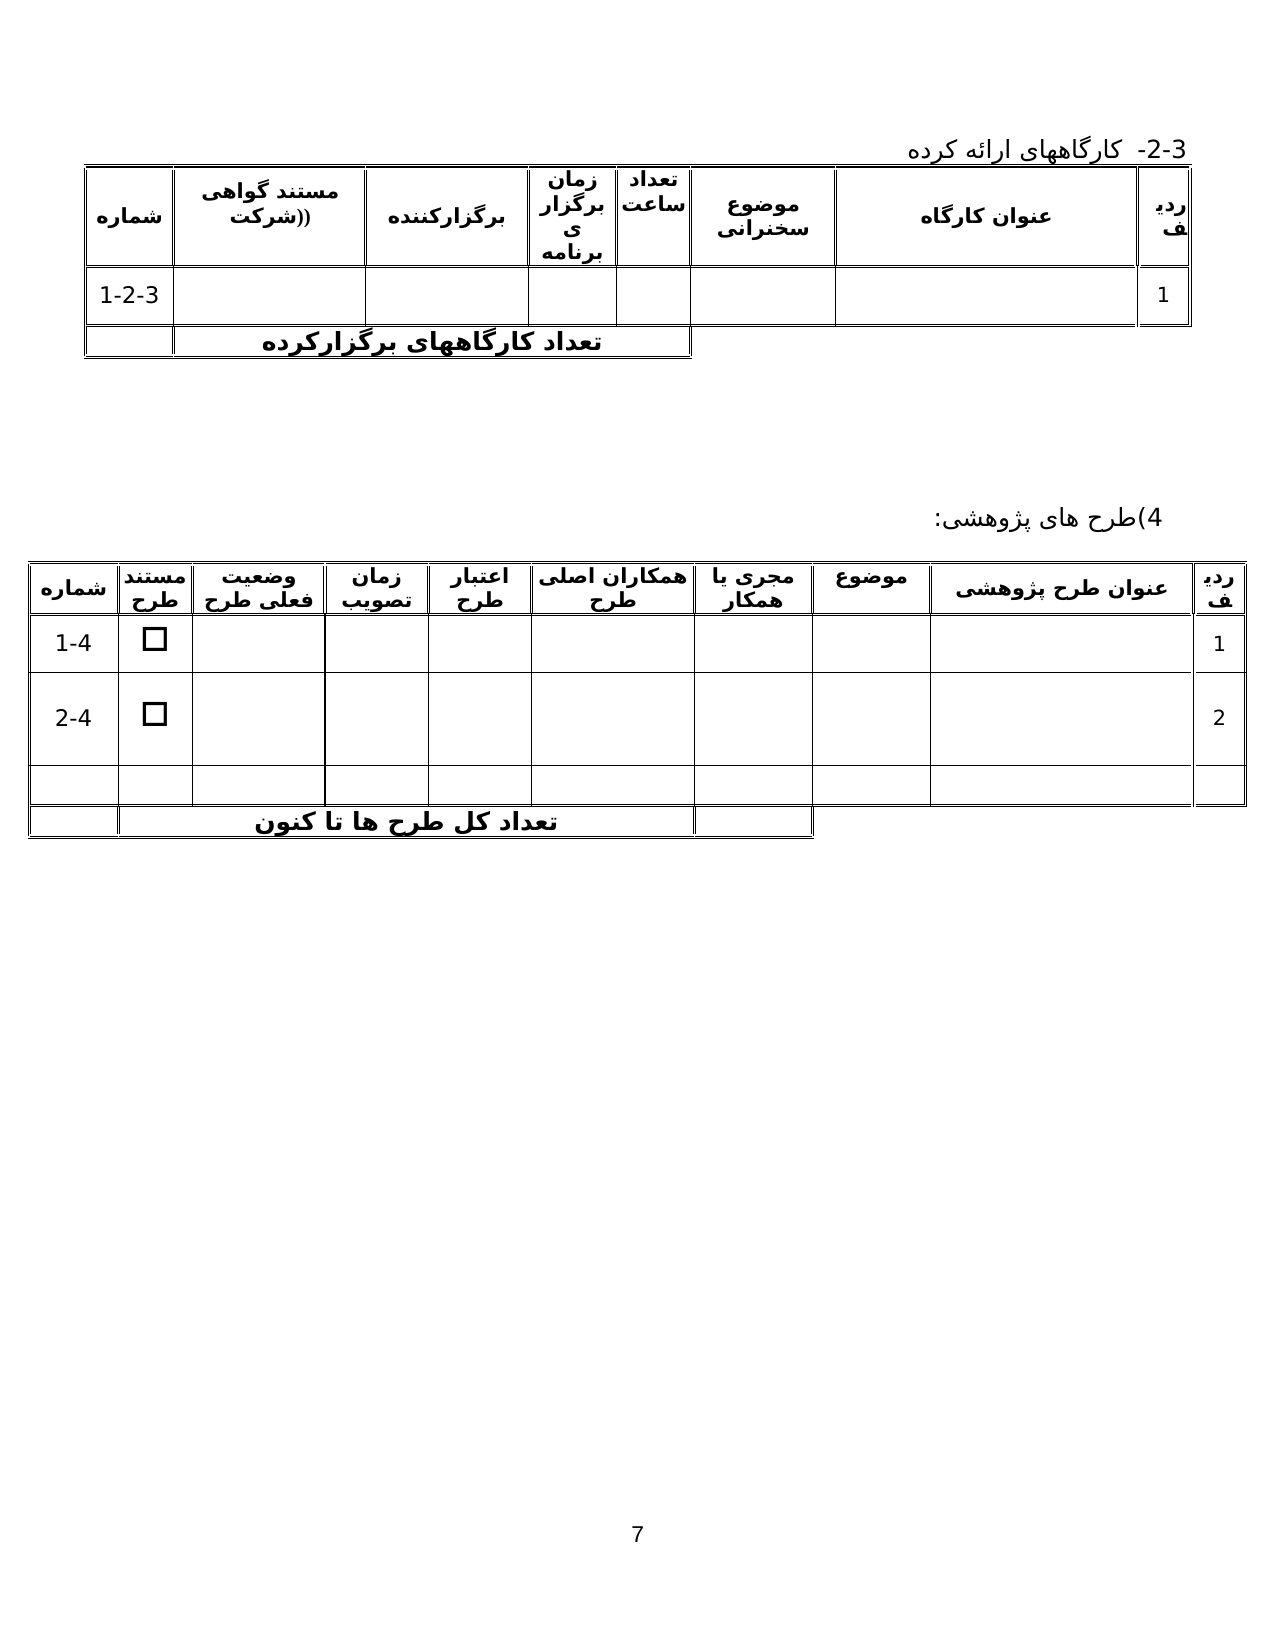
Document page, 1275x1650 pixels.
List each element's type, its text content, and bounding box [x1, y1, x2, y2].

table_cell [691, 268, 835, 324]
table_cell [695, 616, 812, 672]
table_cell تعداد کارگاههای برگزارکرده [174, 327, 691, 356]
table_header مستند طرح [118, 564, 192, 612]
list کارگاههای ارائه کرده [118, 135, 1137, 164]
table_cell [813, 616, 930, 672]
table_cell 2 [1194, 672, 1244, 764]
list طرح های پژوهشی: [118, 503, 1137, 532]
table_cell 1 [1138, 265, 1188, 324]
table_header وضعیت فعلی طرح [192, 562, 325, 612]
table_cell [931, 765, 1193, 804]
table_cell [85, 327, 174, 356]
table_cell 2-4 [31, 673, 118, 764]
table_header اعتبار طرح [428, 562, 532, 612]
table_cell [31, 766, 118, 804]
table_cell [366, 268, 528, 324]
table_header موضوع سخنرانی [691, 165, 836, 264]
table_cell [429, 766, 531, 804]
table_cell 1-4 [31, 616, 118, 672]
table_header عنوان کارگاه [836, 168, 1136, 264]
table_header ردیف [1138, 165, 1190, 264]
table_cell 1-2-3 [87, 268, 173, 324]
table_cell [529, 268, 616, 324]
table_header موضوع [812, 564, 930, 612]
table_cell [813, 673, 930, 764]
table_cell [694, 807, 812, 836]
table_cell [532, 673, 694, 764]
table_cell [836, 265, 1137, 324]
table_header زمان تصویب [325, 564, 428, 612]
table_cell [326, 616, 428, 672]
table_cell [695, 766, 812, 804]
table_cell [119, 766, 192, 804]
table_header همکاران اصلی طرح [532, 564, 694, 612]
table_cell [429, 616, 531, 672]
table_header زمان برگزاری برنامه [528, 165, 617, 264]
table_cell تعداد کل طرح ها تا کنون [118, 807, 694, 836]
table_header تعداد ساعت [617, 165, 691, 264]
table_header عنوان طرح پژوهشی [930, 564, 1192, 612]
table_cell [813, 766, 930, 804]
table_cell [931, 613, 1193, 672]
table_cell [326, 766, 428, 804]
table_cell [532, 766, 694, 804]
table_cell [326, 673, 428, 764]
table_cell [931, 672, 1193, 764]
table_header برگزارکننده [366, 168, 528, 264]
table_cell [532, 616, 694, 672]
table_cell 1 [1194, 613, 1244, 672]
table_cell [617, 268, 690, 324]
table_cell [193, 766, 324, 804]
table_cell [29, 807, 118, 836]
table_cell [429, 673, 531, 764]
table_cell [193, 616, 324, 672]
table_header مستند گواهی شرکت)) [174, 165, 366, 264]
table_cell [1194, 765, 1244, 804]
table_header ردیف [1195, 562, 1246, 612]
table_cell [119, 616, 192, 672]
table_cell [193, 673, 324, 764]
table_cell [695, 673, 812, 764]
table_cell [174, 268, 365, 324]
table_cell [119, 673, 192, 764]
table_header شماره [29, 564, 118, 612]
table_header مجری یا همکار [694, 564, 812, 612]
table_header شماره [85, 165, 174, 264]
